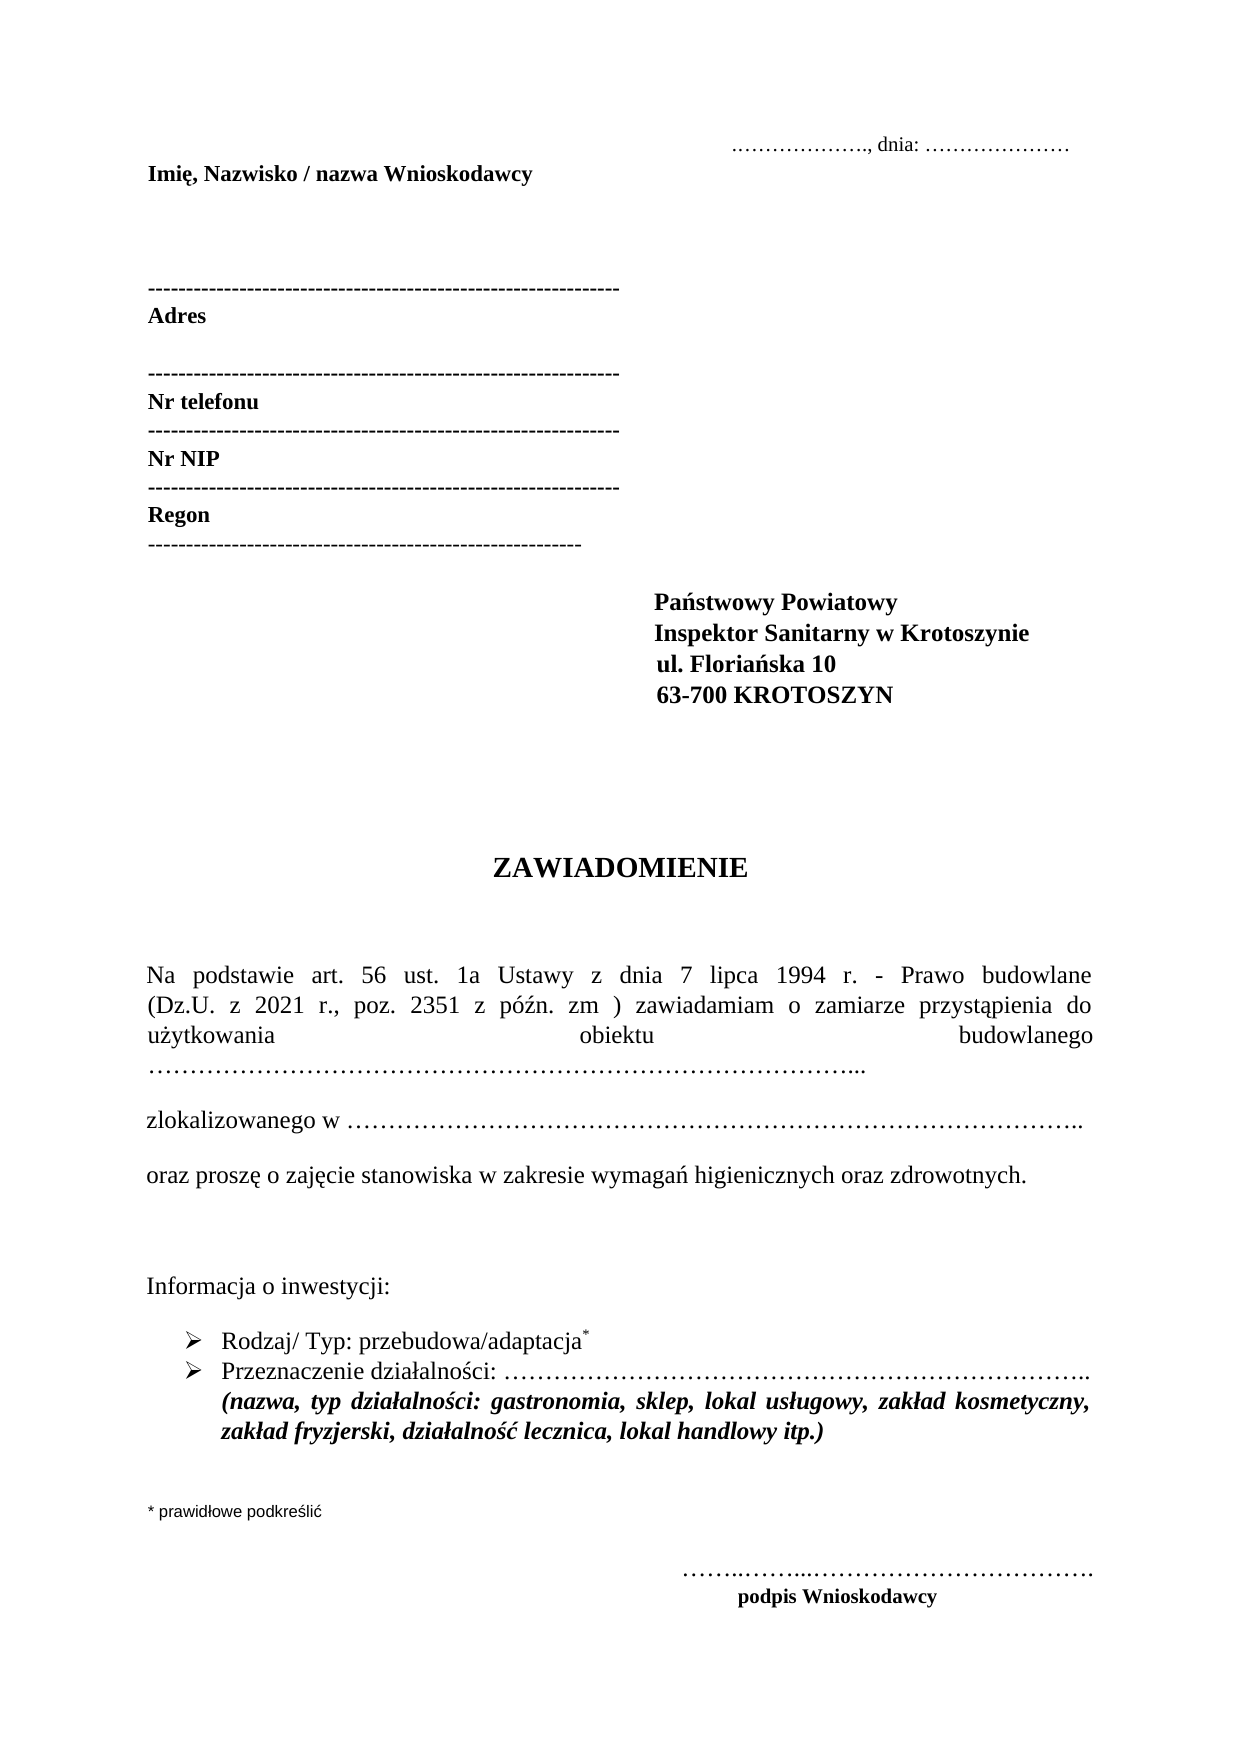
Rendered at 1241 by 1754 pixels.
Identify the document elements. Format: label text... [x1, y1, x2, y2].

table_header .………………., dnia: ………………… [664, 132, 1090, 558]
text ul. Floriańska 10 [456, 649, 1052, 678]
list Przeznaczenie działalności: …………………………………………………………….. [184, 1356, 1093, 1385]
list (nazwa, typ działalności: gastronomia, sklep, lokal usługowy, zakład kosmetyczny, zakład fryzjerski, działalność lecznica, lokal handlowy itp.) [221, 1386, 1093, 1445]
text zlokalizowanego w …………………………………………………………………………….. [146, 1106, 1093, 1134]
text oraz proszę o zajęcie stanowiska w zakresie wymagań higienicznych oraz zdrowotnych. [146, 1161, 1093, 1189]
text * prawidłowe podkreślić [148, 1501, 1093, 1521]
text 63-700 KROTOSZYN [456, 680, 1093, 709]
list Rodzaj/ Typ: przebudowa/adaptacja* [184, 1326, 1093, 1355]
text ……..……...……………………………. [148, 1553, 1093, 1582]
subtitle ZAWIADOMIENIE [148, 850, 1093, 884]
text Informacja o inwestycji: [146, 1271, 1093, 1299]
text Inspektor Sanitarny w Krotoszynie [148, 618, 1093, 647]
text Na podstawie art. 56 ust. 1a Ustawy z dnia 7 lipca 1994 r. - Prawo budowlane (Dz.U. z 2021 r., poz. 2351 z późn. zm ) zawiadamiam o zamiarze przystąpienia do użytkowania obiektu budowlanego …………………………………………………………………………... [146, 960, 1093, 1079]
text podpis Wnioskodawcy [738, 1584, 1093, 1608]
table_header Imię, Nazwisko / nazwa Wnioskodawcy -------------------------------------------------------------- Adres -------------------------------------------------------------- Nr telefonu -------------------------------------------------------------- Nr NIP -------------------------------------------------------------- Regon --------------------------------------------------------- [148, 132, 664, 558]
text Państwowy Powiatowy [148, 587, 1093, 616]
